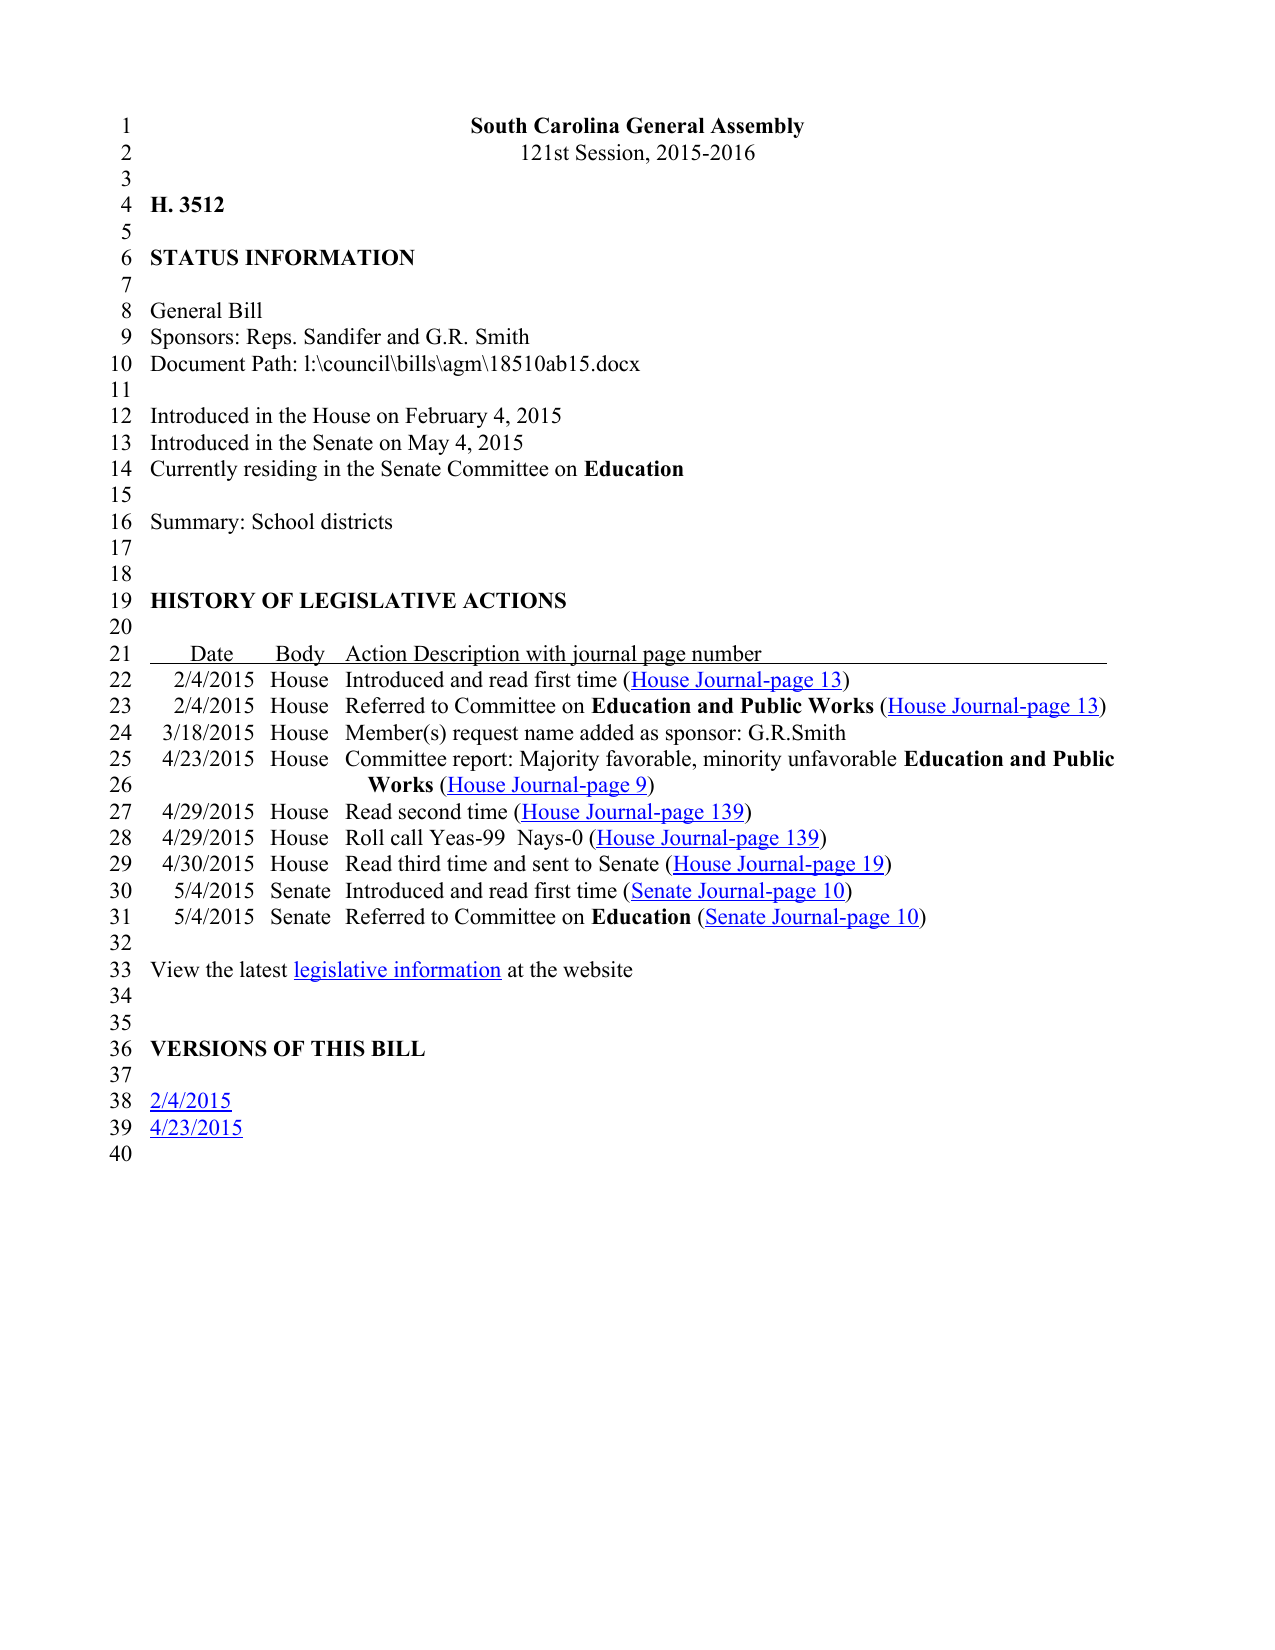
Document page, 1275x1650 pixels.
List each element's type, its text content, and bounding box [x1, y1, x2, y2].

text 4/30/2015 House Read third time and sent to Senate (House Journal-page 19) [150, 850, 1125, 877]
text H. 3512 [150, 192, 1125, 218]
text Document Path: l:\council\bills\agm\18510ab15.docx [150, 350, 1125, 376]
text 4/29/2015 House Roll call Yeas-99 Nays-0 (House Journal-page 139) [150, 824, 1125, 850]
text 2/4/2015 House Introduced and read first time (House Journal-page 13) [150, 666, 1125, 692]
text View the latest legislative information at the website [150, 956, 1125, 982]
text HISTORY OF LEGISLATIVE ACTIONS [150, 587, 1125, 613]
text 4/29/2015 House Read second time (House Journal-page 139) [150, 798, 1125, 824]
text 3/18/2015 House Member(s) request name added as sponsor: G.R.Smith [150, 719, 1125, 745]
text VERSIONS OF THIS BILL [150, 1035, 1125, 1061]
text 4/23/2015 [150, 1114, 1125, 1140]
text 5/4/2015 Senate Introduced and read first time (Senate Journal-page 10) [150, 877, 1125, 903]
text Date Body Action Description with journal page number [150, 639, 1125, 666]
text 5/4/2015 Senate Referred to Committee on Education (Senate Journal-page 10) [150, 903, 1125, 929]
text 2/4/2015 [150, 1088, 1125, 1114]
text 4/23/2015 House Committee report: Majority favorable, minority unfavorable Education and Public Works (House Journal-page 9) [150, 745, 1125, 798]
text 121st Session, 2015-2016 [150, 139, 1125, 165]
text 2/4/2015 House Referred to Committee on Education and Public Works (House Journal-page 13) [150, 692, 1125, 719]
text Sponsors: Reps. Sandifer and G.R. Smith [150, 323, 1125, 350]
text Introduced in the Senate on May 4, 2015 [150, 429, 1125, 455]
text General Bill [150, 297, 1125, 323]
text South Carolina General Assembly [150, 112, 1125, 139]
text STATUS INFORMATION [150, 244, 1125, 271]
text Summary: School districts [150, 508, 1125, 534]
text Currently residing in the Senate Committee on Education [150, 455, 1125, 481]
text Introduced in the House on February 4, 2015 [150, 402, 1125, 429]
